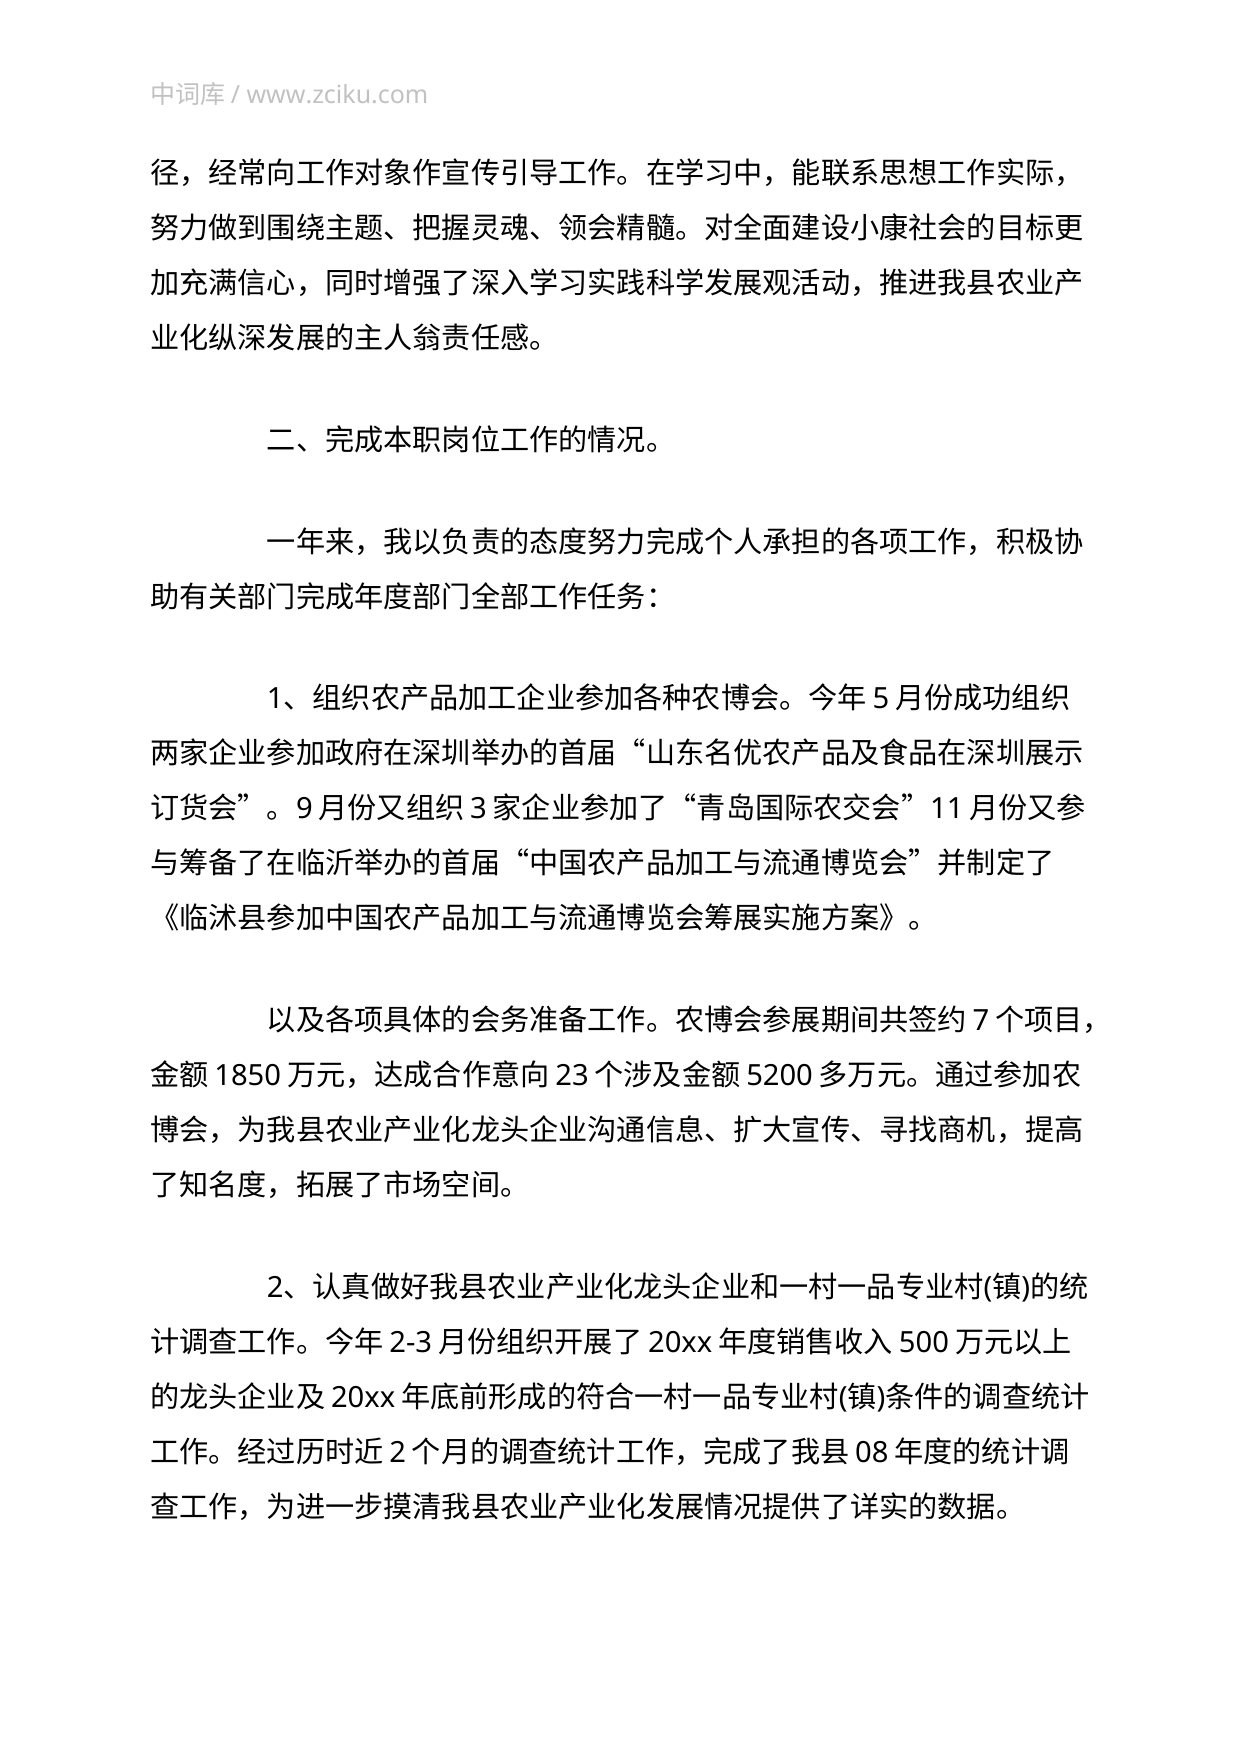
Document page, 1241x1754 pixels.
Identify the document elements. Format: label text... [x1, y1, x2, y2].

text 一年来，我以负责的态度努力完成个人承担的各项工作，积极协助有关部门完成年度部门全部工作任务： [150, 518, 1090, 615]
text 1、组织农产品加工企业参加各种农博会。今年5月份成功组织两家企业参加政府在深圳举办的首届“山东名优农产品及食品在深圳展示订货会”。9月份又组织3家企业参加了“青岛国际农交会”11月份又参与筹备了在临沂举办的首届“中国农产品加工与流通博览会”并制定了《临沭县参加中国农产品加工与流通博览会筹展实施方案》。 [150, 675, 1090, 937]
text 2、认真做好我县农业产业化龙头企业和一村一品专业村(镇)的统计调查工作。今年2-3月份组织开展了20xx年度销售收入500万元以上的龙头企业及20xx年底前形成的符合一村一品专业村(镇)条件的调查统计工作。经过历时近2个月的调查统计工作，完成了我县08年度的统计调查工作，为进一步摸清我县农业产业化发展情况提供了详实的数据。 [150, 1263, 1090, 1525]
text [150, 150, 1090, 357]
text 以及各项具体的会务准备工作。农博会参展期间共签约7个项目，金额1850万元，达成合作意向23个涉及金额5200多万元。通过参加农博会，为我县农业产业化龙头企业沟通信息、扩大宣传、寻找商机，提高了知名度，拓展了市场空间。 [150, 996, 1090, 1204]
text 二、完成本职岗位工作的情况。 [150, 416, 1090, 459]
